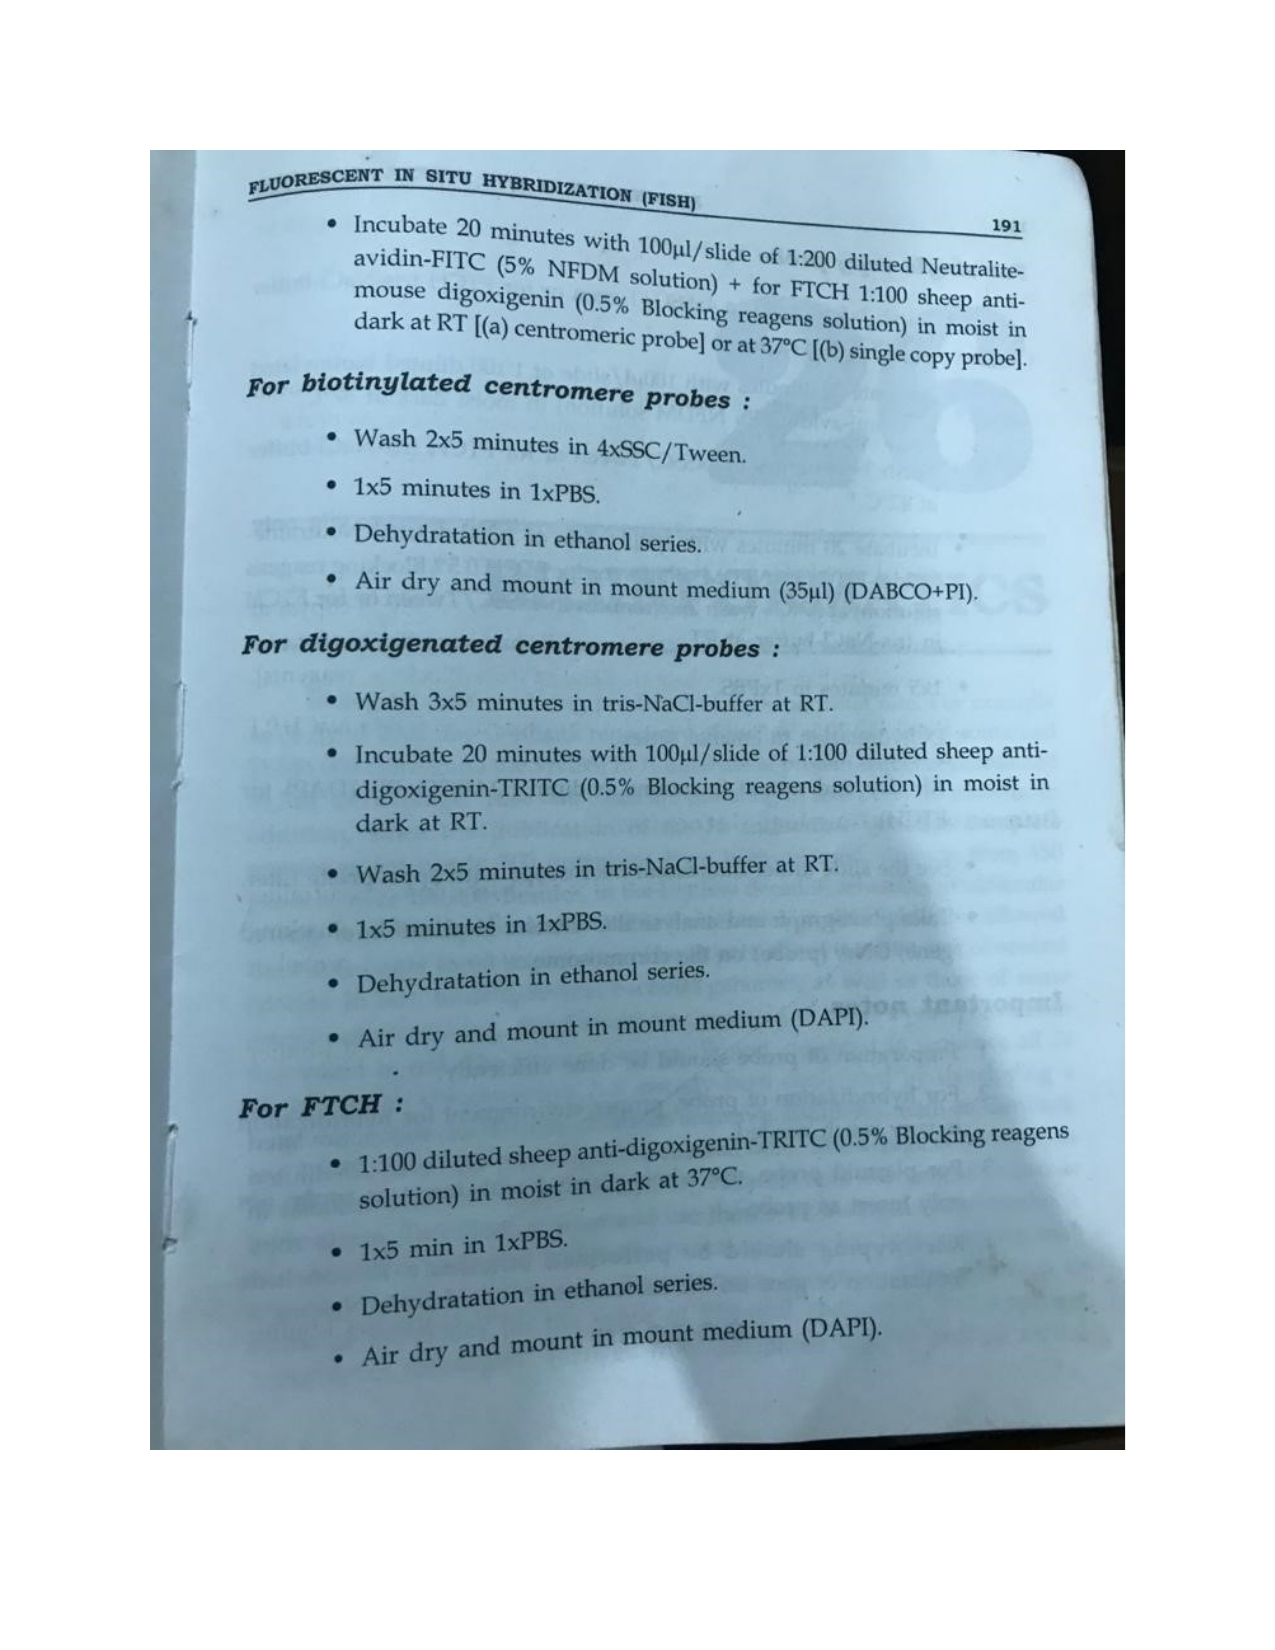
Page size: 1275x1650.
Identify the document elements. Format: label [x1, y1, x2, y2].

picture [150, 150, 1125, 1450]
